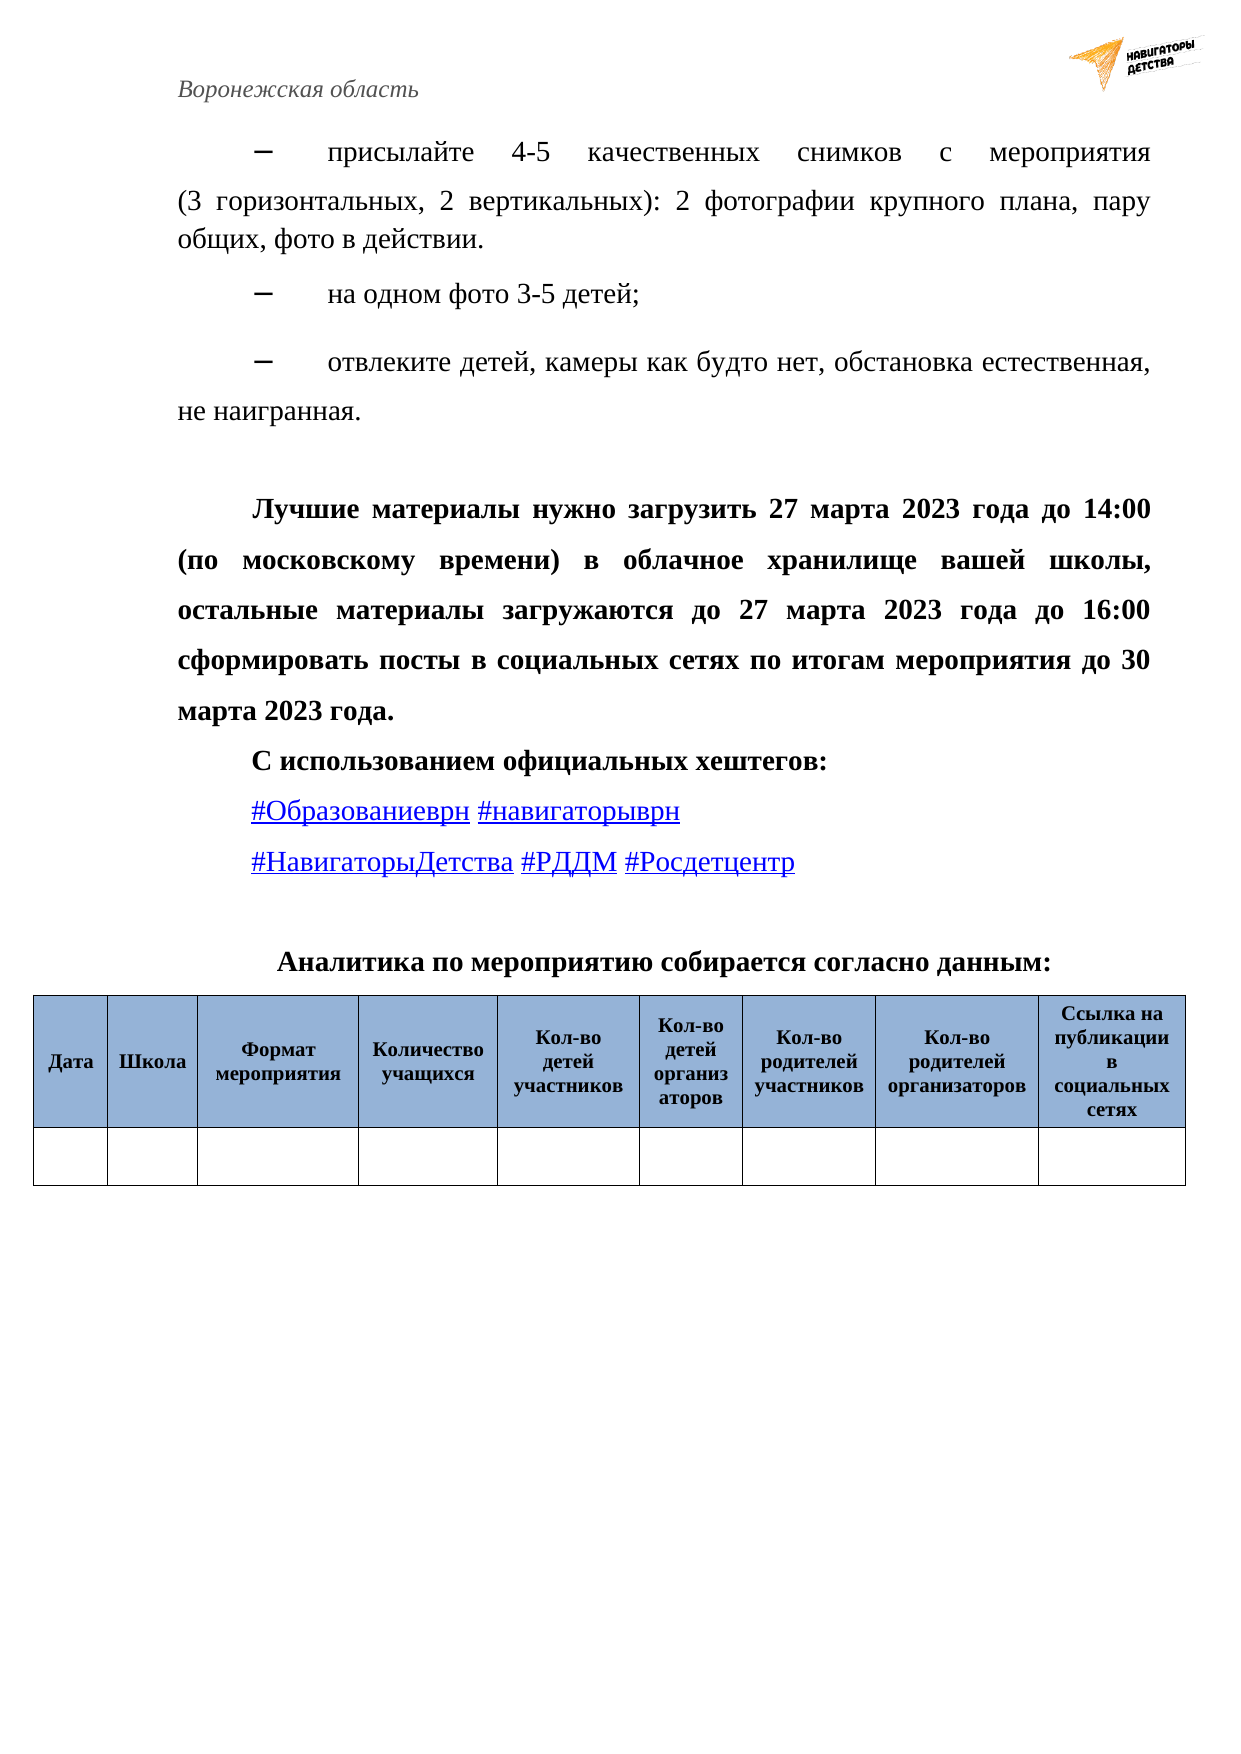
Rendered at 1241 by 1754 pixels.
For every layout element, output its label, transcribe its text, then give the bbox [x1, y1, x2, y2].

picture [1068, 29, 1208, 93]
text #Образованиеврн #навигаторыврн [177, 793, 470, 827]
table_cell [743, 1128, 875, 1185]
table_cell [640, 1128, 742, 1185]
table_cell [34, 1128, 107, 1185]
text Лучшие материалы нужно загрузить 27 марта 2023 года до 14:00 (по московскому времени) в облачное хранилище вашей школы, остальные материалы загружаются до 27 марта 2023 года до 16:00 сформировать посты в социальных сетях по итогам мероприятия до 30 марта 2023 года. [177, 491, 1152, 726]
text #Образованиеврн #навигаторыврн [477, 793, 1152, 827]
table_header Ссылка на публикации в социальных сетях [1039, 996, 1185, 1127]
text #НавигаторыДетства #РДДМ #Росдетцентр [624, 844, 1152, 877]
table_cell [1039, 1128, 1185, 1185]
list отвлеките детей, камеры как будто нет, обстановка естественная, не наигранная. [177, 329, 1152, 427]
list на одном фото 3-5 детей; [251, 260, 1152, 320]
table_cell [198, 1128, 358, 1185]
table_header Кол-во родителей организаторов [876, 996, 1038, 1127]
text С использованием официальных хештегов: [177, 743, 1152, 777]
table_header Формат мероприятия [198, 996, 358, 1127]
list присылайте 4-5 качественных снимков с мероприятия (3 горизонтальных, 2 вертикальных): 2 фотографии крупного плана, пару общих, фото в действии. [177, 118, 1152, 255]
text Аналитика по мероприятию собирается согласно данным: [177, 944, 1152, 978]
table_header Дата [34, 996, 107, 1127]
table_cell [498, 1128, 639, 1185]
table_header Кол-во детей участников [498, 996, 639, 1127]
table_cell [359, 1128, 497, 1185]
table_header Кол-во детей организаторов [640, 996, 742, 1127]
table_cell [108, 1128, 197, 1185]
table_cell [876, 1128, 1038, 1185]
table_header Кол-во родителей участников [743, 996, 875, 1127]
table_header Школа [108, 996, 197, 1127]
text #НавигаторыДетства #РДДМ #Росдетцентр [177, 844, 514, 877]
text #НавигаторыДетства #РДДМ #Росдетцентр [521, 844, 617, 873]
table_header Количество учащихся [359, 996, 497, 1127]
